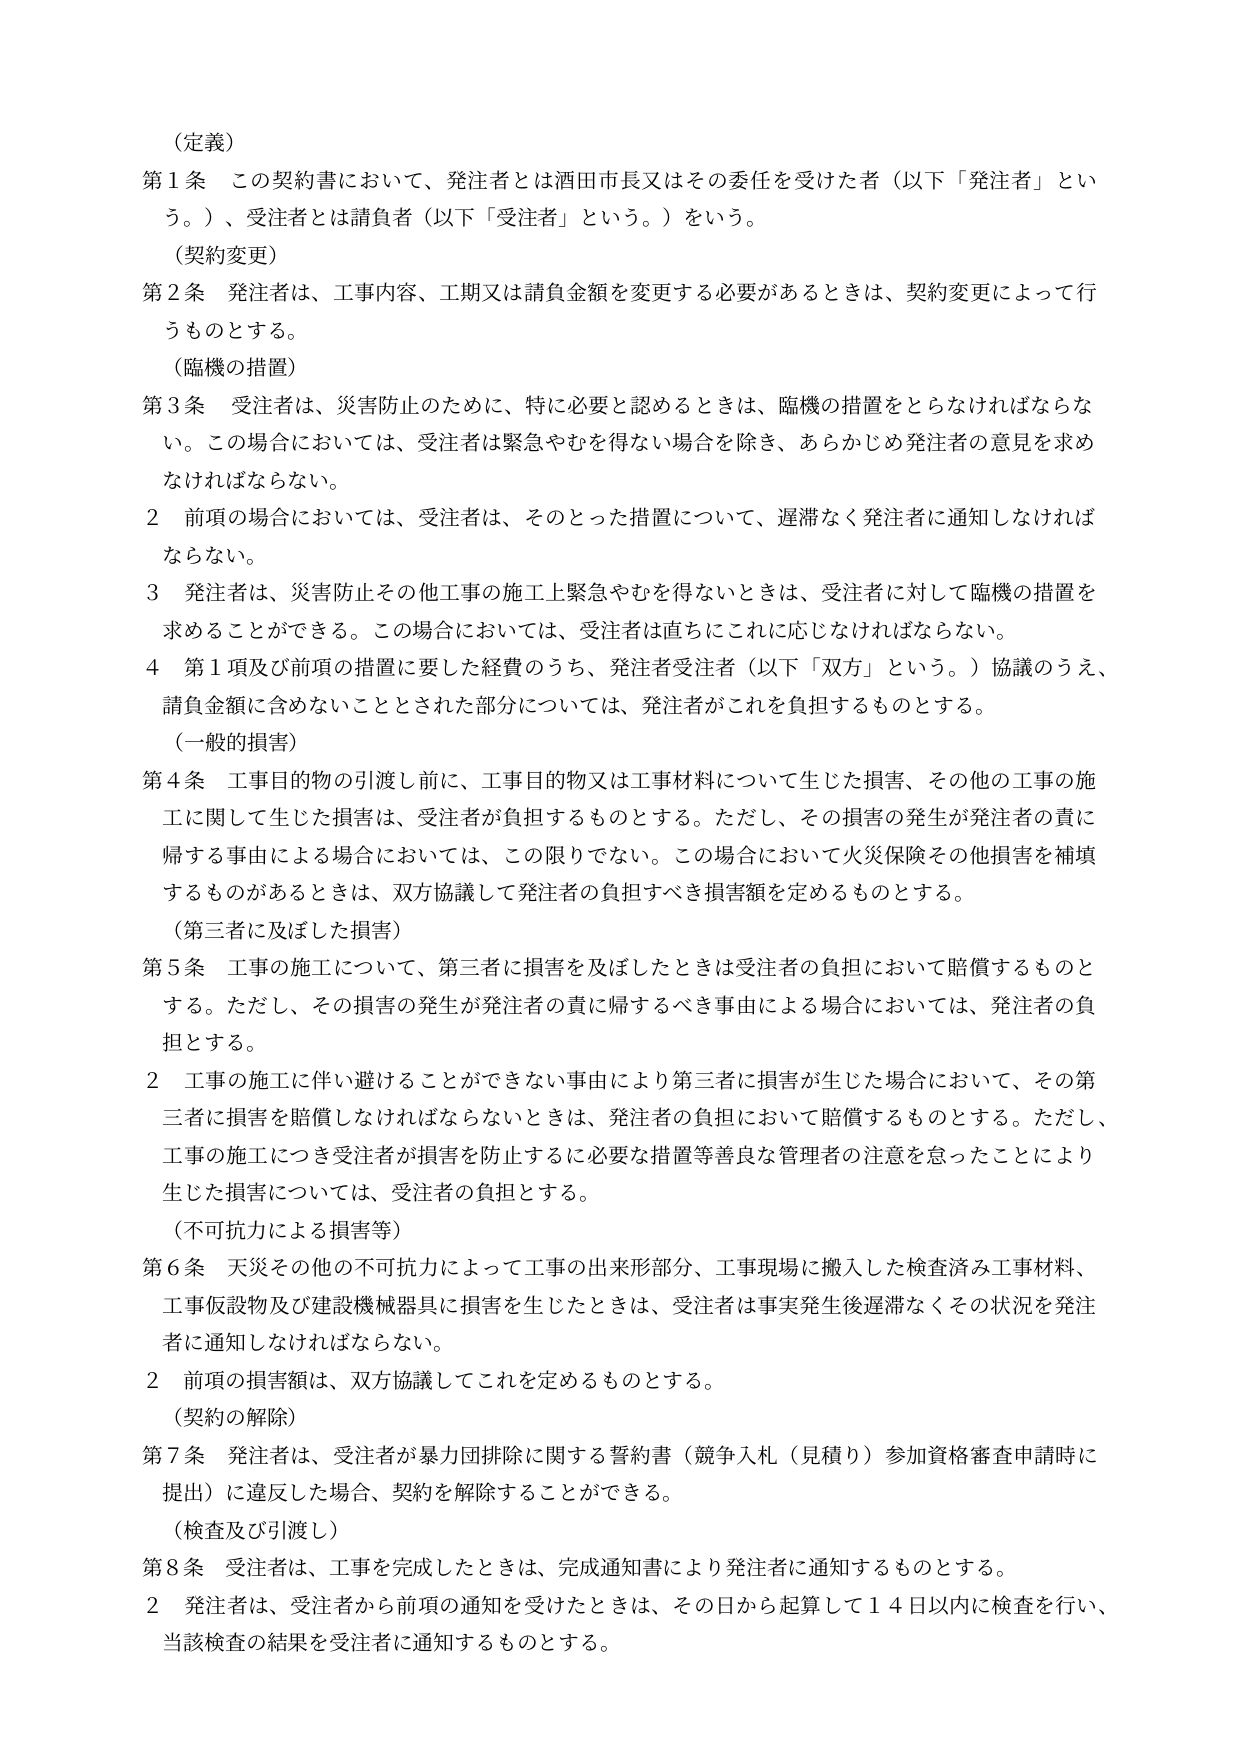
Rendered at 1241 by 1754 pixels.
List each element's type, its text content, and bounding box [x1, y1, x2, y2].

text ２ 発注者は、受注者から前項の通知を受けたときは、その日から起算して１４日以内に検査を行い、当該検査の結果を受注者に通知するものとする。 [142, 1585, 1098, 1660]
text 第５条 工事の施工について、第三者に損害を及ぼしたときは受注者の負担において賠償するものとする。ただし、その損害の発生が発注者の責に帰するべき事由による場合においては、発注者の負担とする。 [142, 948, 1098, 1060]
text ２ 工事の施工に伴い避けることができない事由により第三者に損害が生じた場合において、その第三者に損害を賠償しなければならないときは、発注者の負担において賠償するものとする。ただし、工事の施工につき受注者が損害を防止するに必要な措置等善良な管理者の注意を怠ったことにより生じた損害については、受注者の負担とする。 [142, 1060, 1098, 1210]
text （定義） [142, 123, 1098, 160]
text ４ 第１項及び前項の措置に要した経費のうち、発注者受注者（以下「双方」という。）協議のうえ、請負金額に含めないこととされた部分については、発注者がこれを負担するものとする。 [142, 648, 1098, 723]
text （臨機の措置） [142, 348, 1098, 385]
text 第３条 受注者は、災害防止のために、特に必要と認めるときは、臨機の措置をとらなければならない。この場合においては、受注者は緊急やむを得ない場合を除き、あらかじめ発注者の意見を求めなければならない。 [142, 385, 1098, 498]
text 第６条 天災その他の不可抗力によって工事の出来形部分、工事現場に搬入した検査済み工事材料、工事仮設物及び建設機械器具に損害を生じたときは、受注者は事実発生後遅滞なくその状況を発注者に通知しなければならない。 [142, 1248, 1098, 1360]
text （検査及び引渡し） [142, 1510, 1098, 1548]
text 第１条 この契約書において、発注者とは酒田市長又はその委任を受けた者（以下「発注者」という。）、受注者とは請負者（以下「受注者」という。）をいう。 [142, 160, 1098, 235]
text （契約の解除） [142, 1398, 1098, 1435]
text （不可抗力による損害等） [142, 1210, 1098, 1248]
text ２ 前項の場合においては、受注者は、そのとった措置について、遅滞なく発注者に通知しなければならない。 [142, 498, 1098, 573]
text （契約変更） [164, 235, 1098, 273]
text 第８条 受注者は、工事を完成したときは、完成通知書により発注者に通知するものとする。 [142, 1548, 1098, 1585]
text ２ 前項の損害額は、双方協議してこれを定めるものとする。 [142, 1360, 1098, 1398]
text ３ 発注者は、災害防止その他工事の施工上緊急やむを得ないときは、受注者に対して臨機の措置を求めることができる。この場合においては、受注者は直ちにこれに応じなければならない。 [142, 573, 1098, 648]
text （第三者に及ぼした損害） [142, 910, 1098, 948]
text 第７条 発注者は、受注者が暴力団排除に関する誓約書（競争入札（見積り）参加資格審査申請時に提出）に違反した場合、契約を解除することができる。 [142, 1435, 1098, 1510]
text 第２条 発注者は、工事内容、工期又は請負金額を変更する必要があるときは、契約変更によって行うものとする。 [142, 273, 1098, 348]
text （一般的損害） [164, 723, 1098, 760]
text 第４条 工事目的物の引渡し前に、工事目的物又は工事材料について生じた損害、その他の工事の施工に関して生じた損害は、受注者が負担するものとする。ただし、その損害の発生が発注者の責に帰する事由による場合においては、この限りでない。この場合において火災保険その他損害を補填するものがあるときは、双方協議して発注者の負担すべき損害額を定めるものとする。 [142, 760, 1098, 910]
